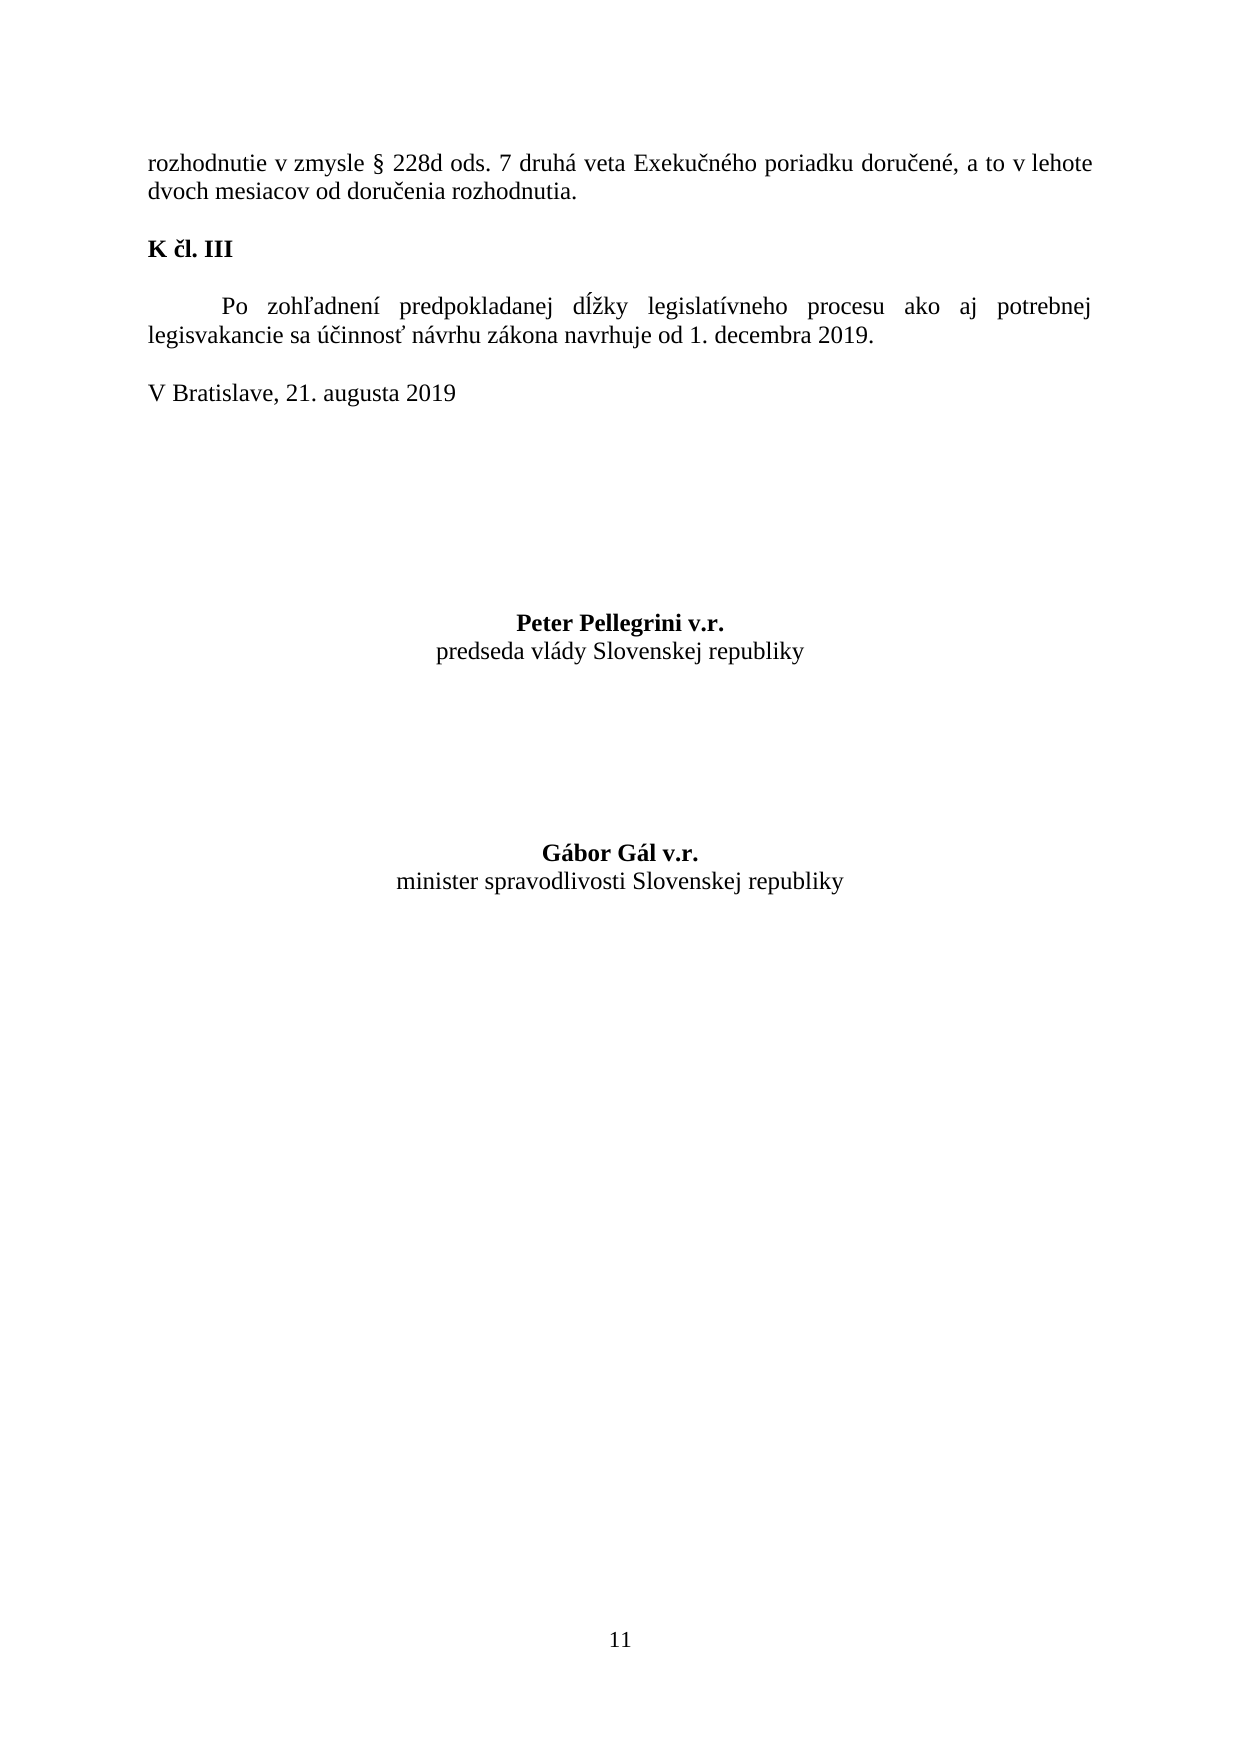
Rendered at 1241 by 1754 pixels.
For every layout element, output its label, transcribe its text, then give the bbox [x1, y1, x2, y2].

text V Bratislave, 21. augusta 2019 [148, 378, 1092, 406]
text Peter Pellegrini v.r. [148, 608, 1092, 636]
text K čl. III [148, 234, 1092, 263]
text minister spravodlivosti Slovenskej republiky [148, 866, 1092, 895]
text Po zohľadnení predpokladanej dĺžky legislatívneho procesu ako aj potrebnej legisvakancie sa účinnosť návrhu zákona navrhuje od 1. decembra 2019. [148, 291, 1092, 349]
text predseda vlády Slovenskej republiky [148, 636, 1092, 665]
text Gábor Gál v.r. [148, 838, 1092, 866]
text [148, 148, 1092, 205]
